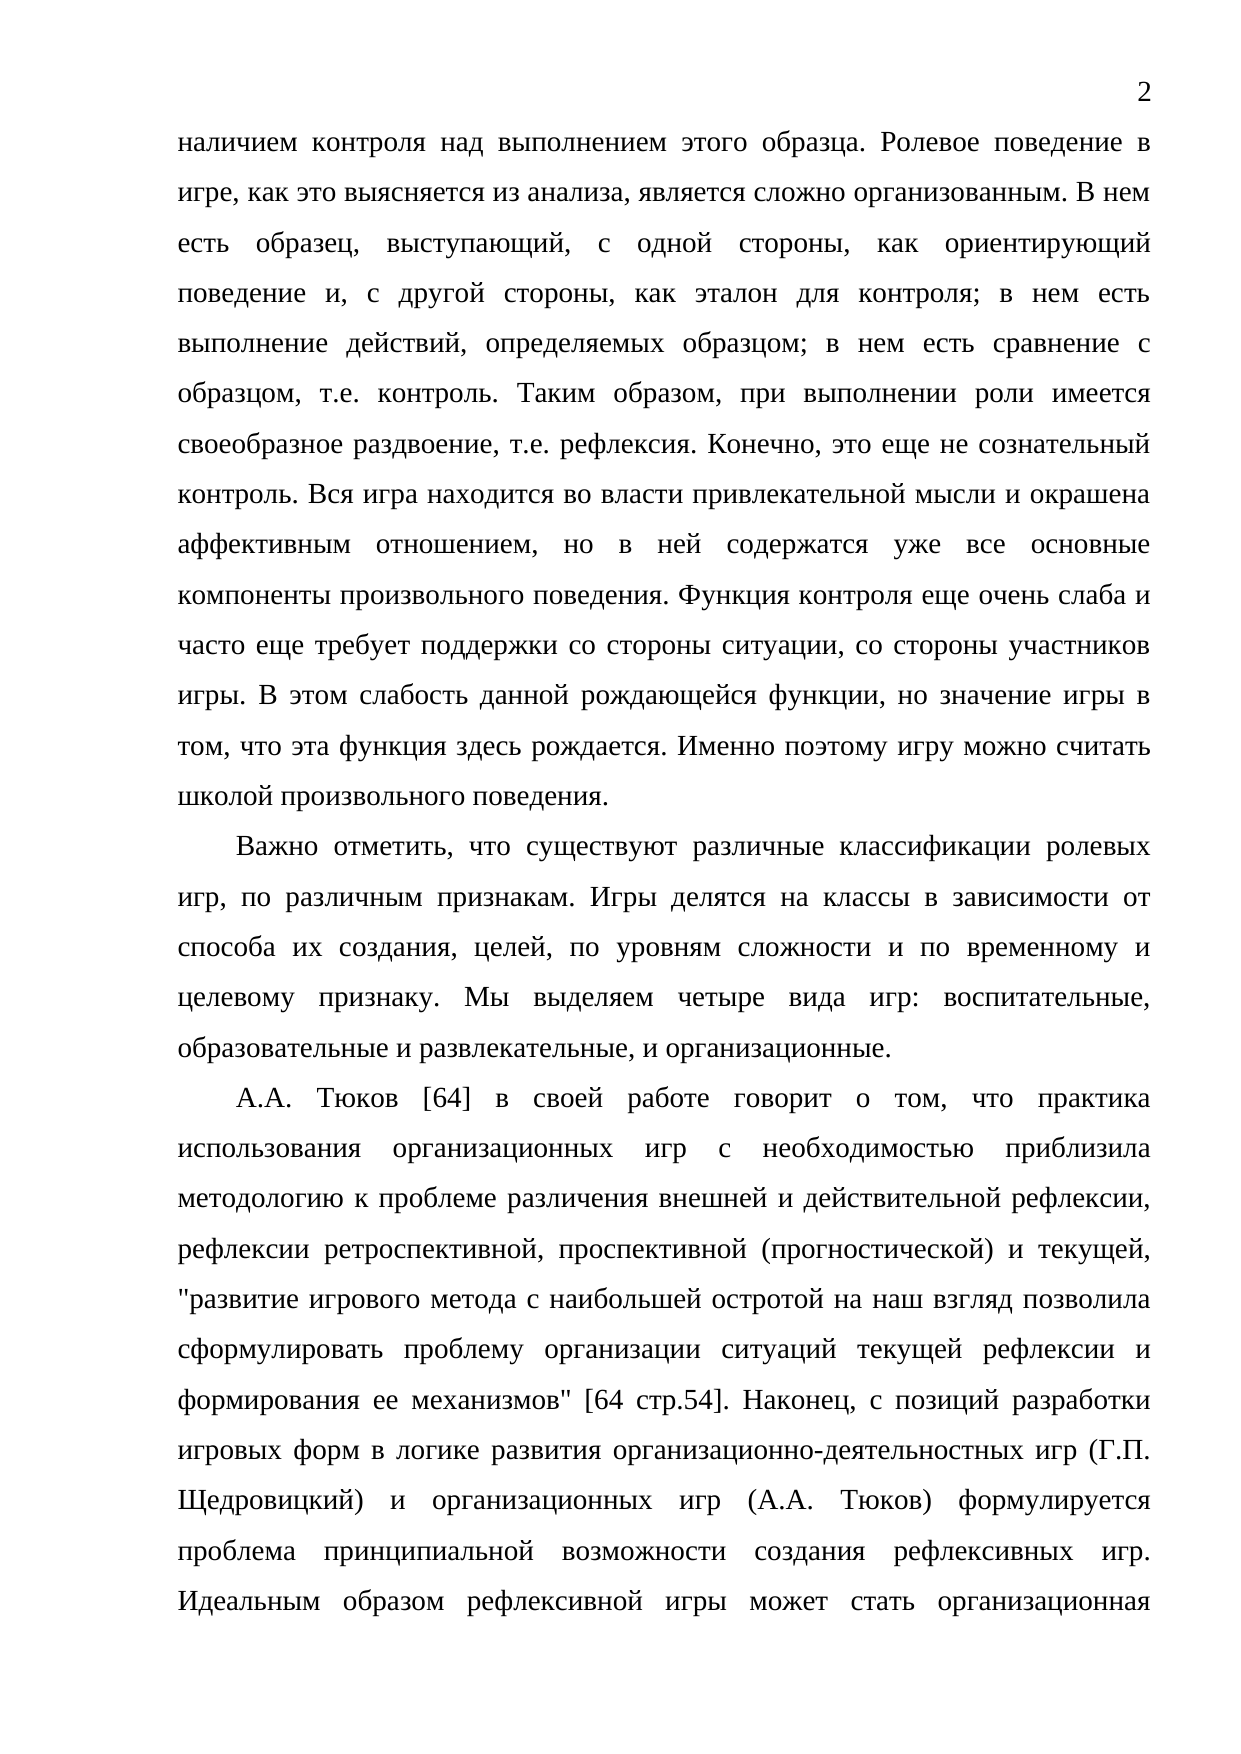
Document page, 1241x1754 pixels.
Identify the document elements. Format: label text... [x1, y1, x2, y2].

text Важно отметить, что существуют различные классификации ролевых игр, по различным признакам. Игры делятся на классы в зависимости от способа их создания, целей, по уровням сложности и по временному и целевому признаку. Мы выделяем четыре вида игр: воспитательные, образовательные и развлекательные, и организационные. [177, 828, 1152, 1063]
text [177, 1080, 1152, 1617]
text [177, 124, 1152, 812]
